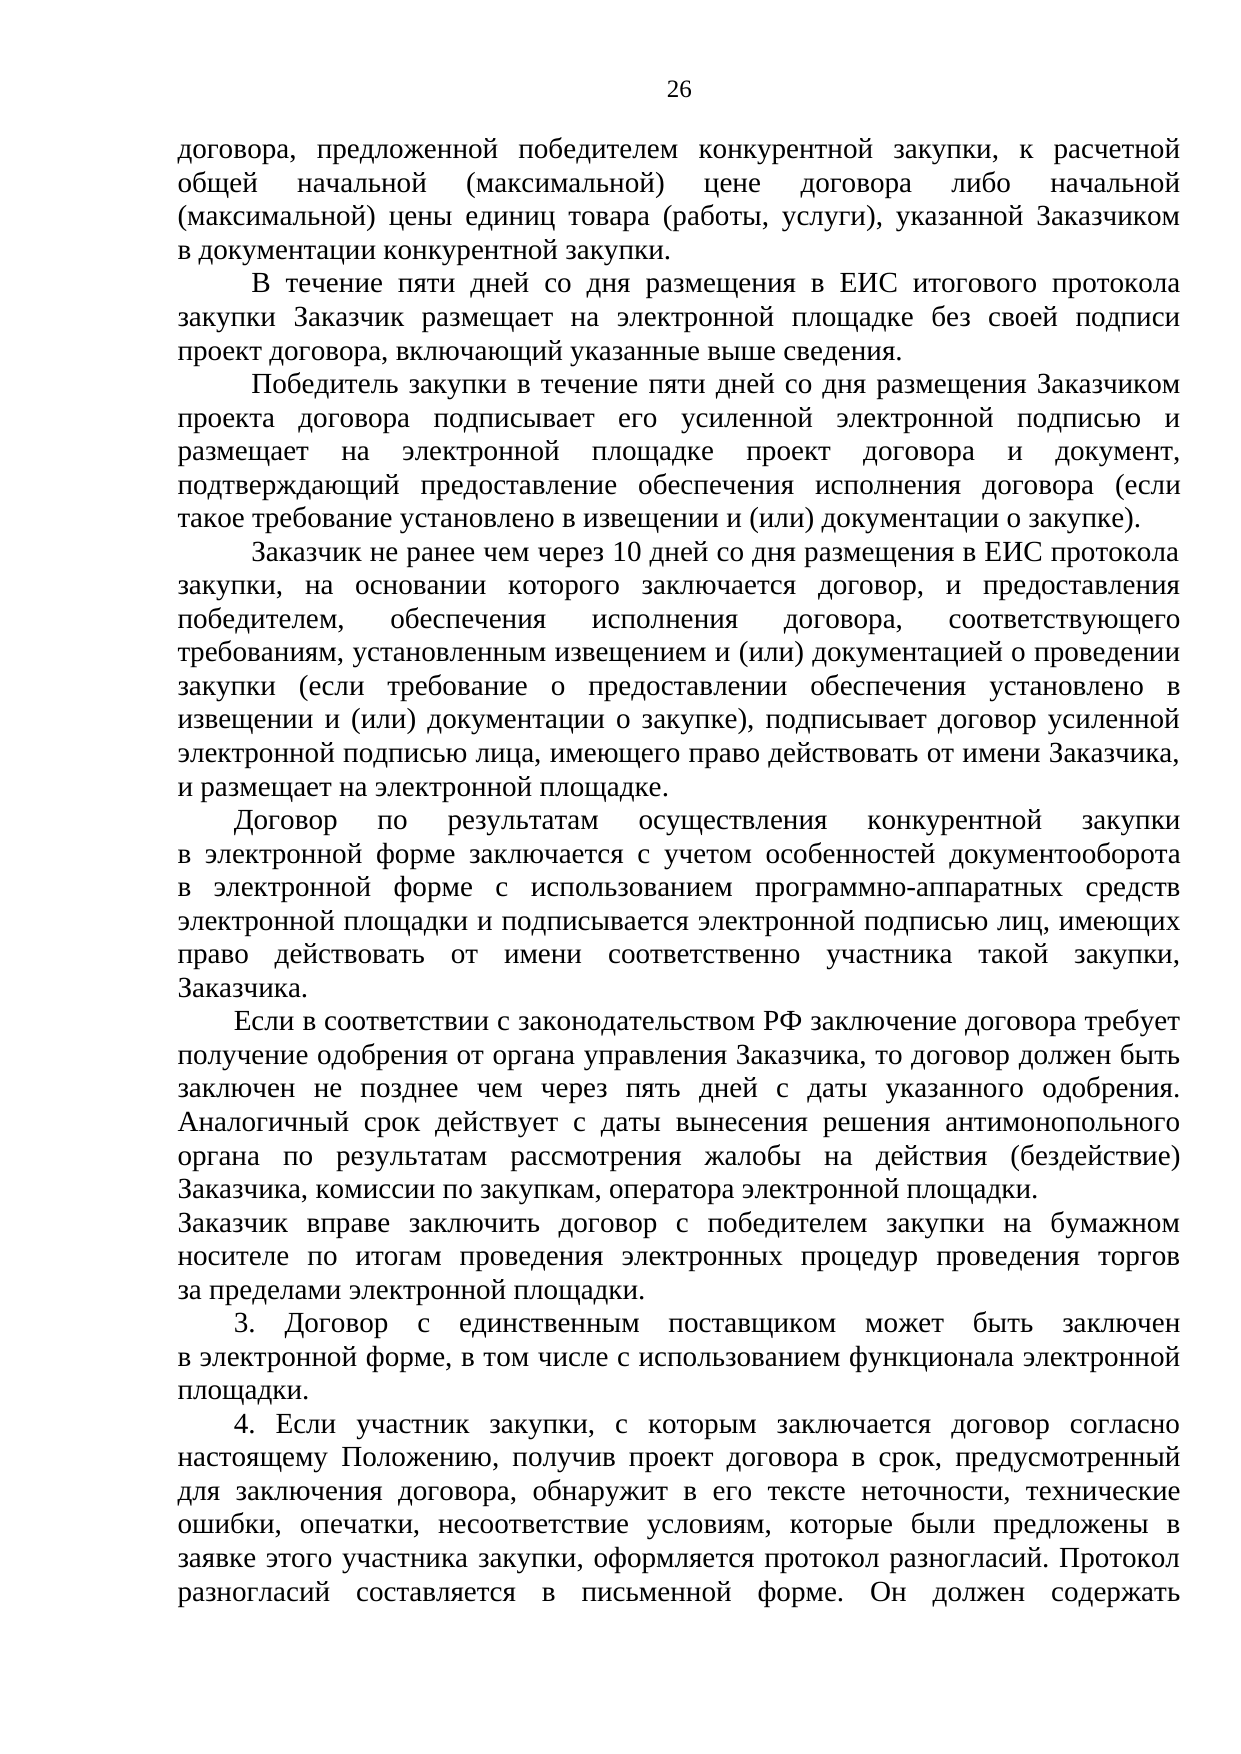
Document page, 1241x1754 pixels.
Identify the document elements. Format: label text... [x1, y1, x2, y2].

text Если в соответствии с законодательством РФ заключение договора требует получение одобрения от органа управления Заказчика, то договор должен быть заключен не позднее чем через пять дней с даты указанного одобрения. Аналогичный срок действует с даты вынесения решения антимонопольного органа по результатам рассмотрения жалобы на действия (бездействие) Заказчика, комиссии по закупкам, оператора электронной площадки. [177, 1003, 1181, 1205]
text Победитель закупки в течение пяти дней со дня размещения Заказчиком проекта договора подписывает его усиленной электронной подписью и размещает на электронной площадке проект договора и документ, подтверждающий предоставление обеспечения исполнения договора (если такое требование установлено в извещении и (или) документации о закупке). [177, 366, 1181, 534]
text Заказчик вправе заключить договор с победителем закупки на бумажном носителе по итогам проведения электронных процедур проведения торгов за пределами электронной площадки. [177, 1205, 1181, 1305]
text 3. Договор с единственным поставщиком может быть заключен в электронной форме, в том числе с использованием функционала электронной площадки. [177, 1305, 1181, 1406]
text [177, 131, 1181, 266]
text Заказчик не ранее чем через 10 дней со дня размещения в ЕИС протокола закупки, на основании которого заключается договор, и предоставления победителем, обеспечения исполнения договора, соответствующего требованиям, установленным извещением и (или) документацией о проведении закупки (если требование о предоставлении обеспечения установлено в извещении и (или) документации о закупке), подписывает договор усиленной электронной подписью лица, имеющего право действовать от имени Заказчика, и размещает на электронной площадке. [177, 534, 1181, 802]
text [177, 1406, 1181, 1607]
text В течение пяти дней со дня размещения в ЕИС итогового протокола закупки Заказчик размещает на электронной площадке без своей подписи проект договора, включающий указанные выше сведения. [177, 266, 1181, 366]
text Договор по результатам осуществления конкурентной закупки в электронной форме заключается с учетом особенностей документооборота в электронной форме с использованием программно-аппаратных средств электронной площадки и подписывается электронной подписью лиц, имеющих право действовать от имени соответственно участника такой закупки, Заказчика. [177, 802, 1181, 1003]
